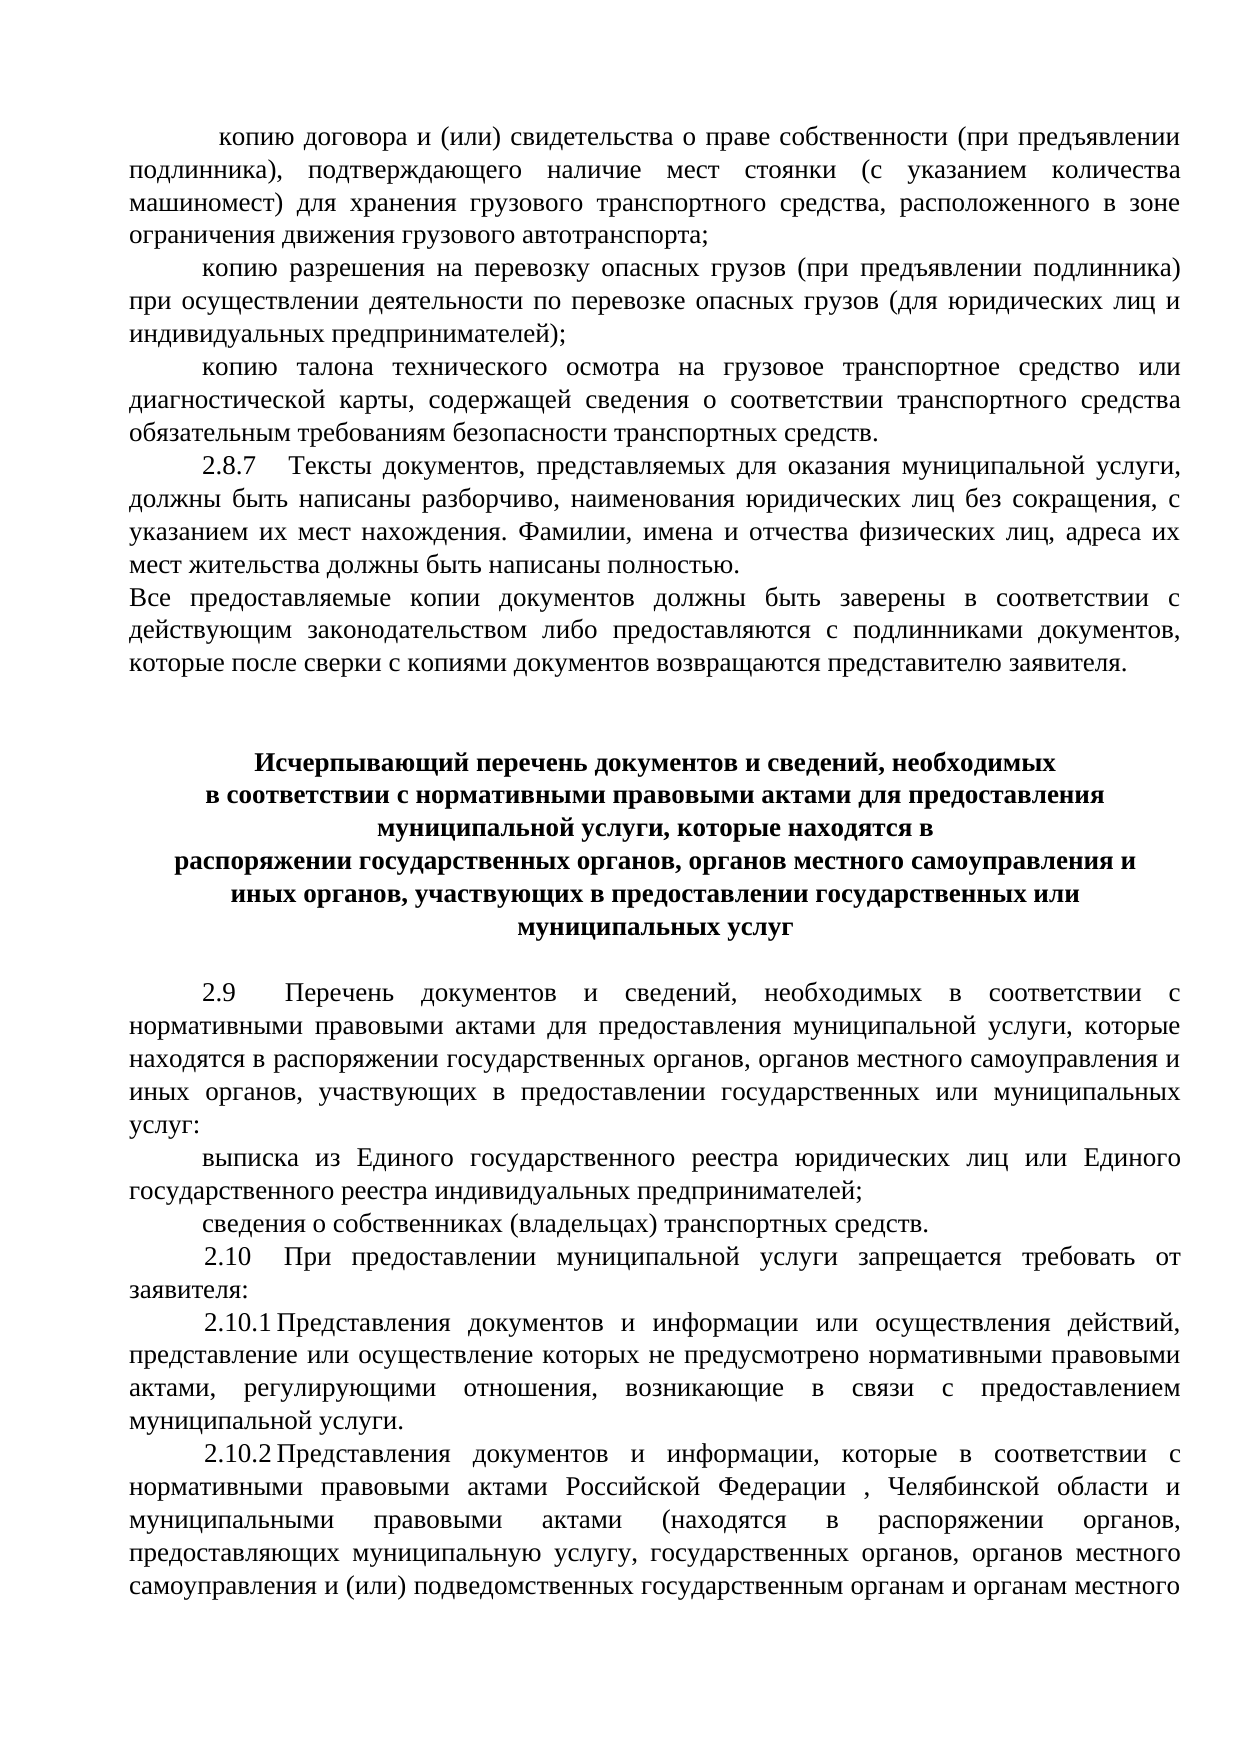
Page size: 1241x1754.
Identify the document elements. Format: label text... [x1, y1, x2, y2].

list Представления документов и информации или осуществления действий, представление или осуществление которых не предусмотрено нормативными правовыми актами, регулирующими отношения, возникающие в связи с предоставлением муниципальной услуги. [129, 1306, 1182, 1436]
text сведения о собственниках (владельцах) транспортных средств. [129, 1207, 1182, 1238]
list Перечень документов и сведений, необходимых в соответствии с нормативными правовыми актами для предоставления муниципальной услуги, которые находятся в распоряжении государственных органов, органов местного самоуправления и иных органов, участвующих в предоставлении государственных или муниципальных услуг: [129, 976, 1182, 1139]
text копию талона технического осмотра на грузовое транспортное средство или диагностической карты, содержащей сведения о соответствии транспортного средства обязательным требованиям безопасности транспортных средств. [129, 350, 1182, 447]
text Все предоставляемые копии документов должны быть заверены в соответствии с действующим законодательством либо предоставляются с подлинниками документов, которые после сверки с копиями документов возвращаются представителю заявителя. [129, 645, 1182, 678]
text копию договора и (или) свидетельства о праве собственности (при предъявлении подлинника), подтверждающего наличие мест стоянки (с указанием количества машиномест) для хранения грузового транспортного средства, расположенного в зоне ограничения движения грузового автотранспорта; [129, 120, 1182, 250]
text копию разрешения на перевозку опасных грузов (при предъявлении подлинника) при осуществлении деятельности по перевозке опасных грузов (для юридических лиц и индивидуальных предпринимателей); [129, 251, 1182, 348]
list Тексты документов, представляемых для оказания муниципальной услуги, должны быть написаны разборчиво, наименования юридических лиц без сокращения, с указанием их мест нахождения. Фамилии, имена и отчества физических лиц, адреса их мест жительства должны быть написаны полностью. [129, 449, 1182, 482]
list При предоставлении муниципальной услуги запрещается требовать от заявителя: [129, 1240, 1182, 1304]
text Исчерпывающий перечень документов и сведений, необходимых в соответствии с нормативными правовыми актами для предоставления муниципальной услуги, которые находятся в распоряжении государственных органов, органов местного самоуправления и иных органов, участвующих в предоставлении государственных или муниципальных услуг [129, 746, 1182, 941]
text выписка из Единого государственного реестра юридических лиц или Единого государственного реестра индивидуальных предпринимателей; [129, 1141, 1182, 1205]
list Тексты документов, представляемых для оказания муниципальной услуги, должны быть написаны разборчиво, наименования юридических лиц без сокращения, с указанием их мест нахождения. Фамилии, имена и отчества физических лиц, адреса их мест жительства должны быть написаны полностью. [129, 546, 1182, 579]
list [129, 1437, 1182, 1600]
